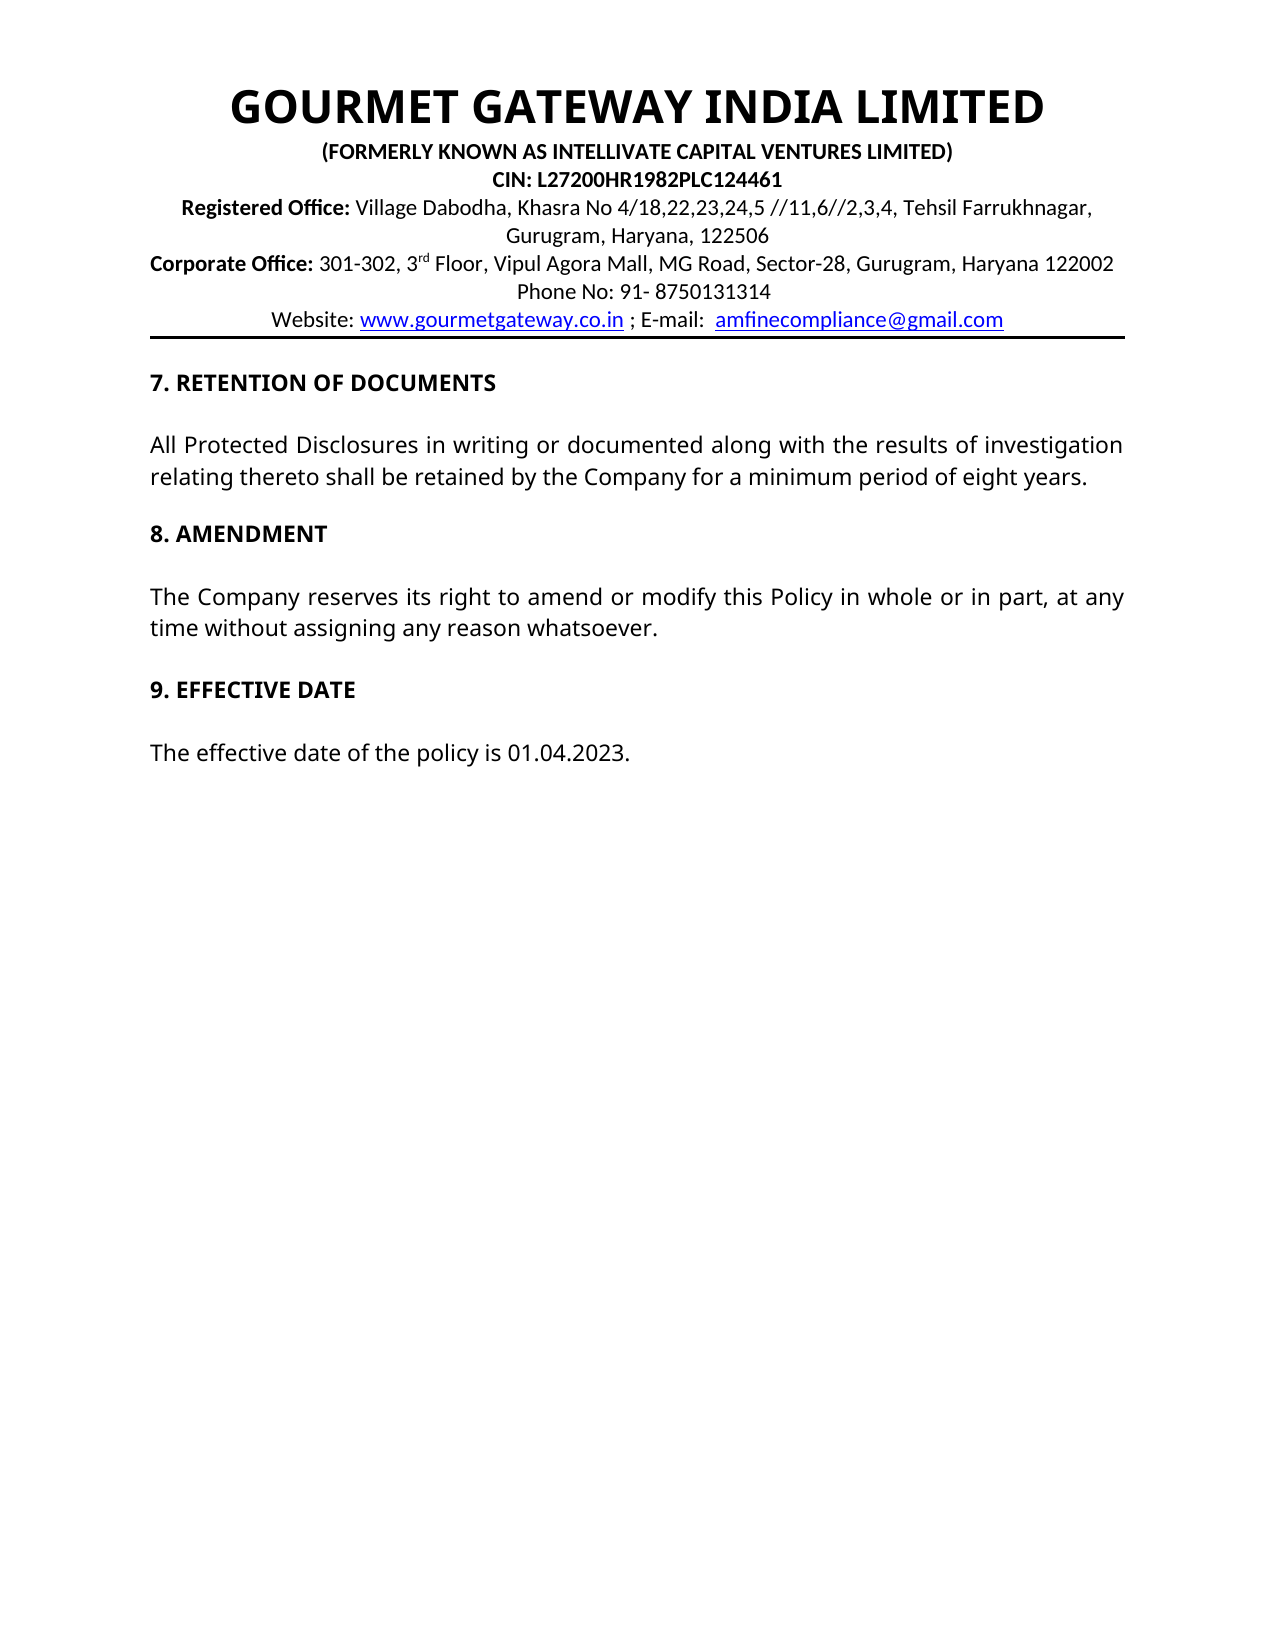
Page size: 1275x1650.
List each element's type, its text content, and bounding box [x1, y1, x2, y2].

text The effective date of the policy is 01.04.2023. [150, 737, 1125, 768]
text All Protected Disclosures in writing or documented along with the results of investigation relating thereto shall be retained by the Company for a minimum period of eight years. [150, 429, 1125, 492]
text The Company reserves its right to amend or modify this Policy in whole or in part, at any time without assigning any reason whatsoever. [150, 581, 1125, 643]
text 9. EFFECTIVE DATE [150, 674, 1125, 706]
text 7. RETENTION OF DOCUMENTS [150, 367, 1125, 398]
text 8. AMENDMENT [150, 518, 1125, 549]
